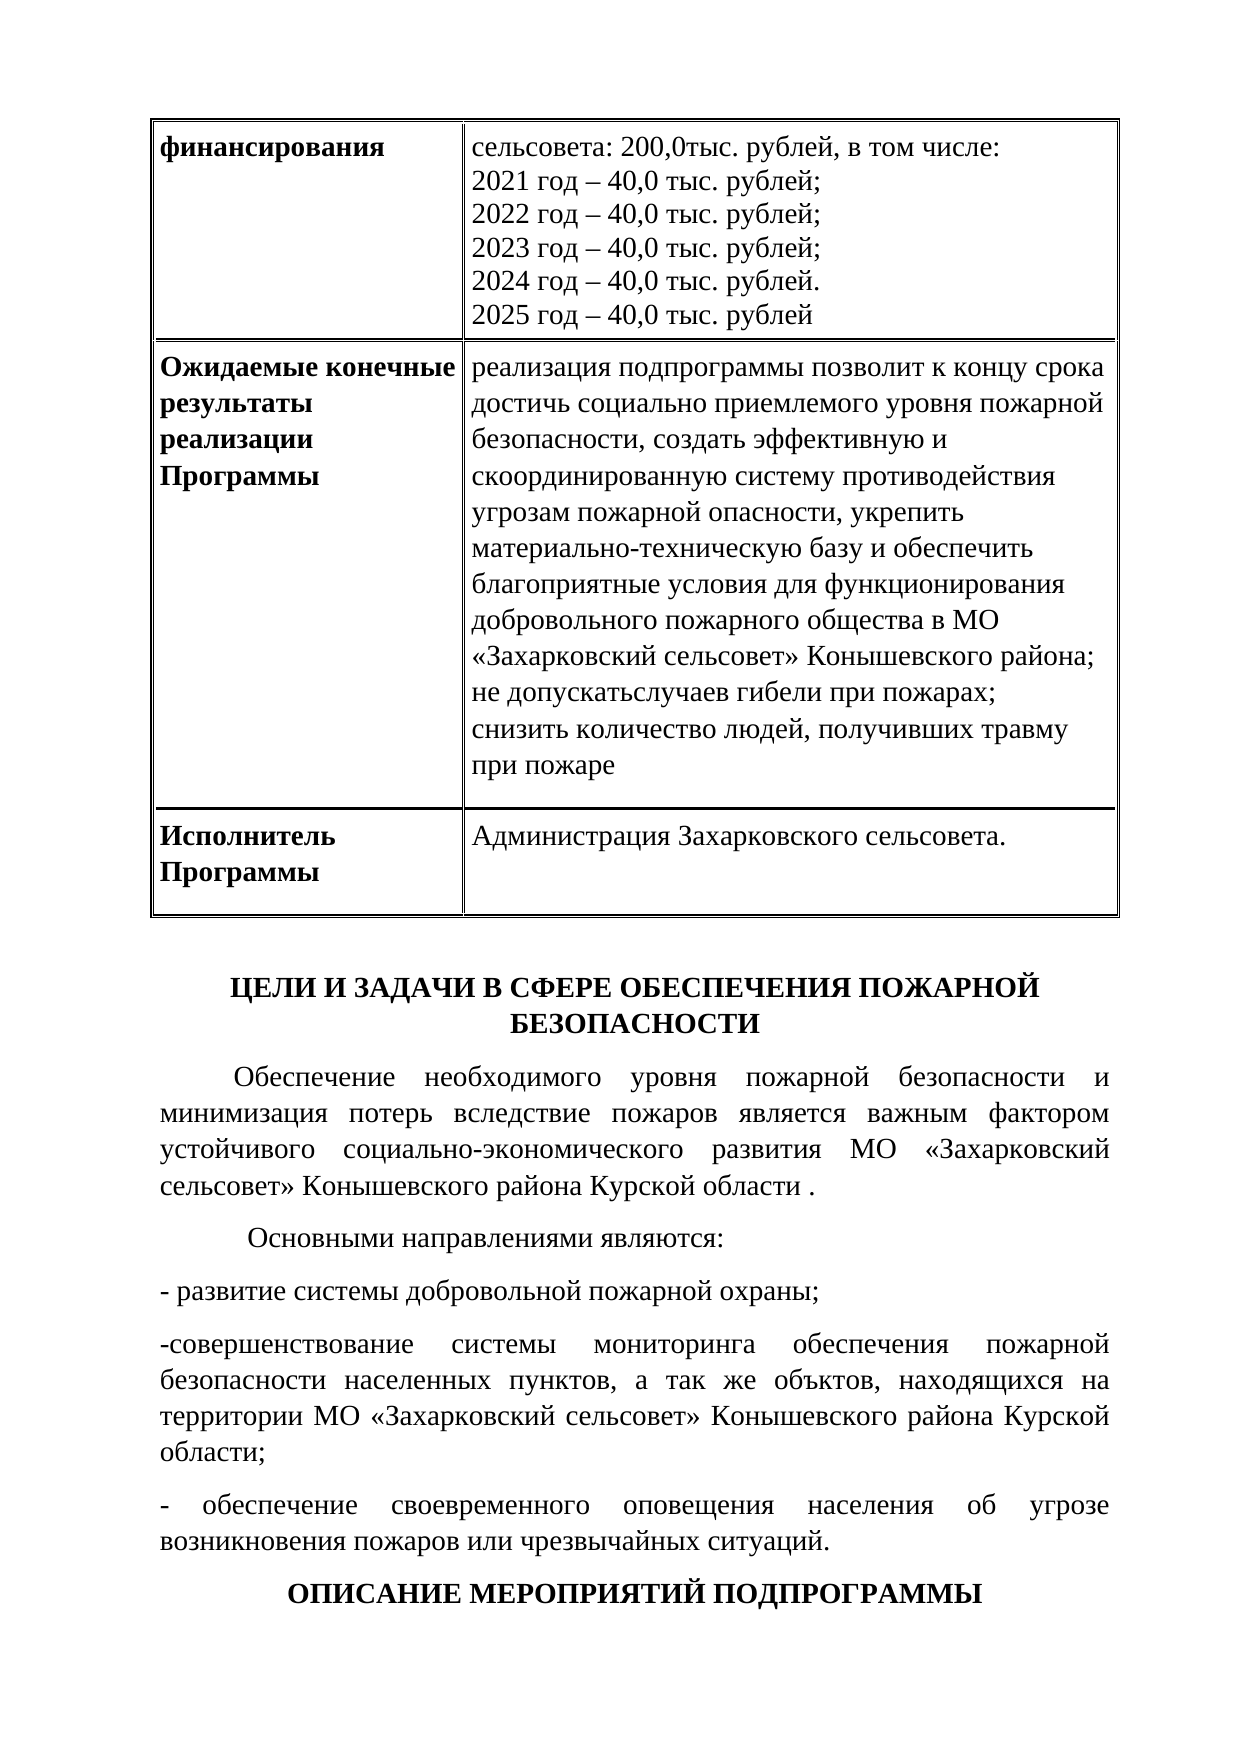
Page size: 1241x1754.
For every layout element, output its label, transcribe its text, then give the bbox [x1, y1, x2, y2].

table_cell Ожидаемые конечные результаты реализации Программы [154, 338, 462, 807]
text ОПИСАНИЕ МЕРОПРИЯТИЙ ПОДПРОГРАММЫ [159, 1576, 1110, 1610]
table_cell реализация подпрограммы позволит к концу срока достичь социально приемлемого уровня пожарной безопасности, создать эффективную и скоординированную систему противодействия угрозам пожарной опасности, укрепить материально-техническую базу и обеспечить благоприятные условия для функционирования добровольного пожарного общества в МО «Захарковский сельсовет» Конышевского района; не допускатьслучаев гибели при пожарах; снизить количество людей, получивших травму при пожаре [465, 338, 1117, 807]
text -совершенствование системы мониторинга обеспечения пожарной безопасности населенных пунктов, а так же объктов, находящихся на территории МО «Захарковский сельсовет» Конышевского района Курской области; [159, 1326, 1110, 1468]
table_cell Администрация Захарковского сельсовета. [464, 807, 1117, 914]
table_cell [154, 122, 463, 338]
text Основными направлениями являются: [159, 1221, 1110, 1254]
text ЦЕЛИ И ЗАДАЧИ В СФЕРЕ ОБЕСПЕЧЕНИЯ ПОЖАРНОЙ БЕЗОПАСНОСТИ [159, 970, 1110, 1040]
text - развитие системы добровольной пожарной охраны; [159, 1273, 1110, 1307]
table_cell Исполнитель Программы [154, 807, 463, 914]
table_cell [464, 122, 1117, 338]
text Обеспечение необходимого уровня пожарной безопасности и минимизация потерь вследствие пожаров является важным фактором устойчивого социально-экономического развития МО «Захарковский сельсовет» Конышевского района Курской области . [159, 1059, 1110, 1201]
text - обеспечение своевременного оповещения населения об угрозе возникновения пожаров или чрезвычайных ситуаций. [159, 1487, 1110, 1557]
